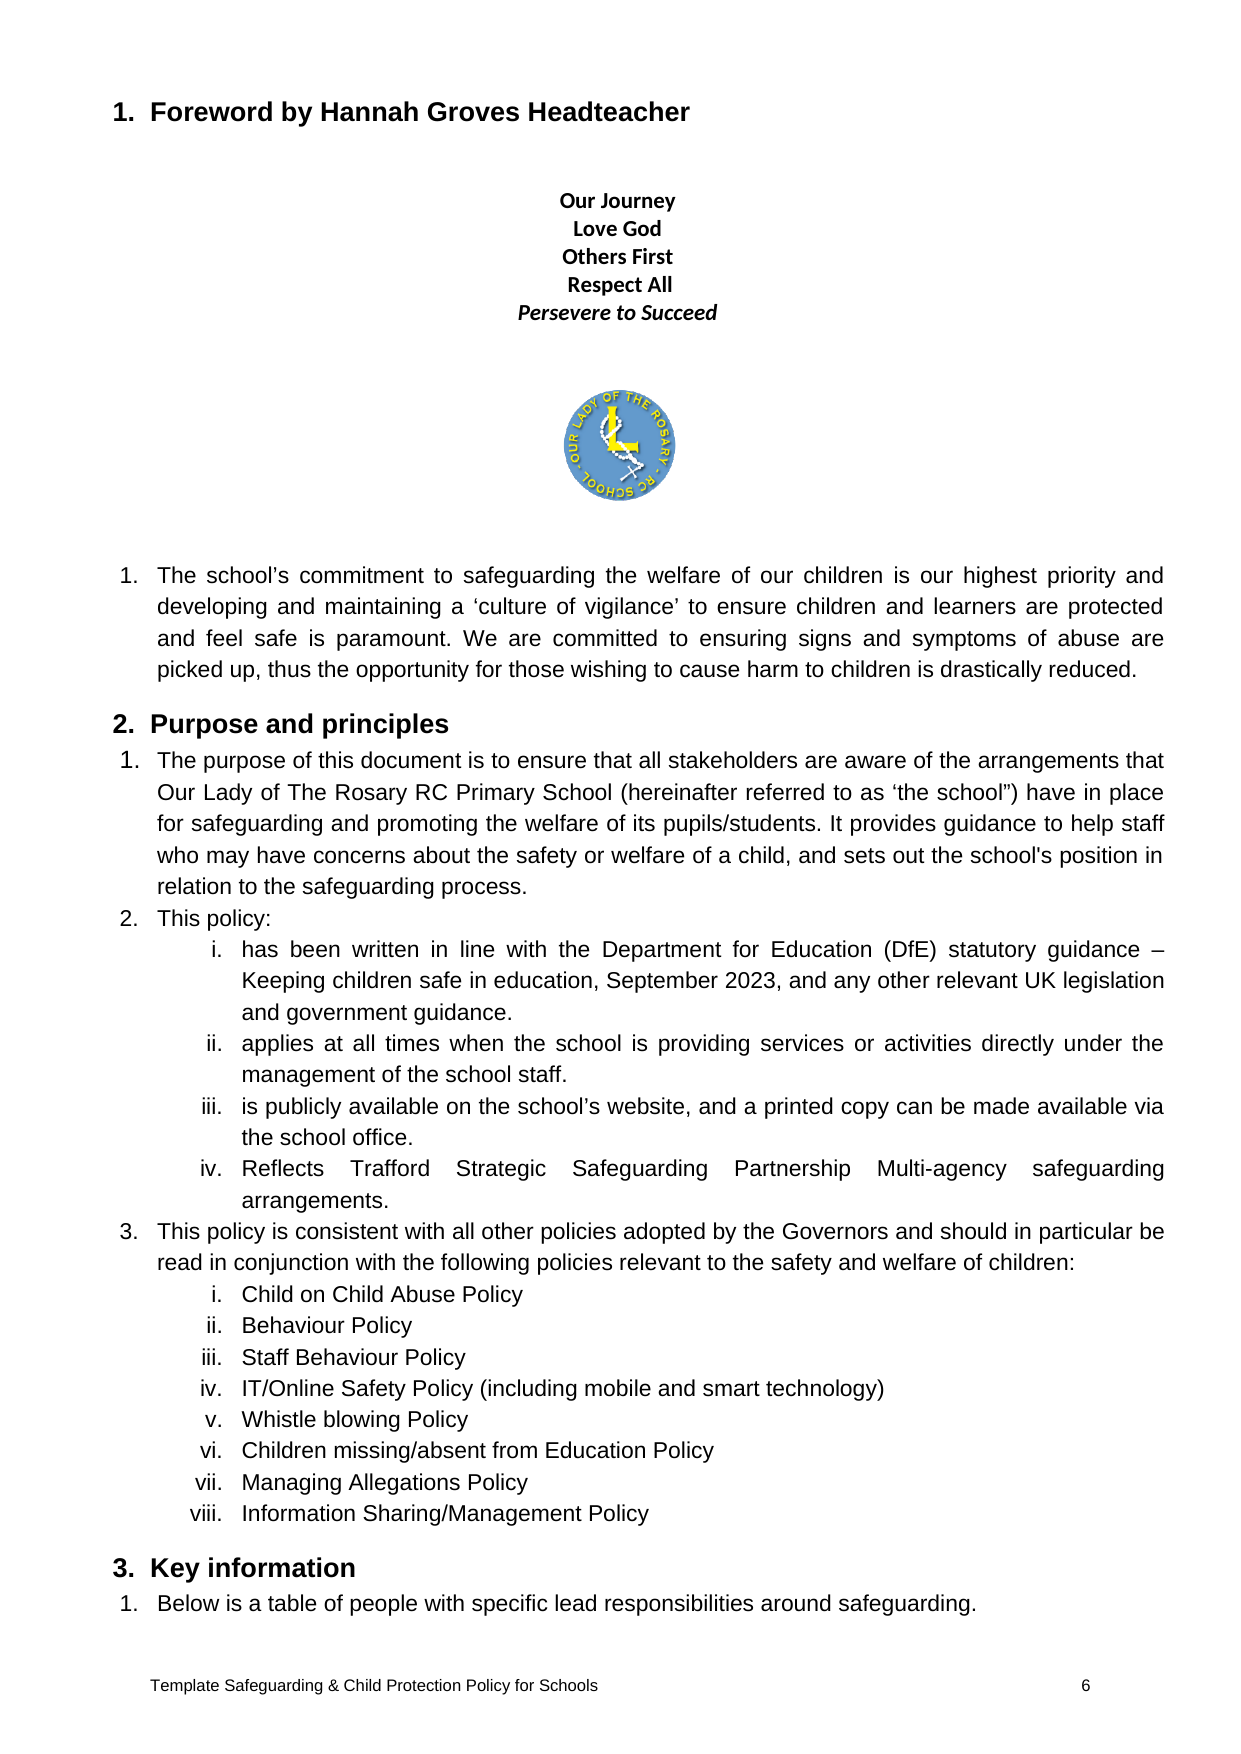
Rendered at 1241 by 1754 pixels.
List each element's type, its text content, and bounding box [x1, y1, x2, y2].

text Love God [75, 214, 1165, 242]
list Whistle blowing Policy [223, 1406, 1165, 1432]
list is publicly available on the school’s website, and a printed copy can be made available via the school office. [223, 1093, 1165, 1150]
list Reflects Trafford Strategic Safeguarding Partnership Multi-agency safeguarding arrangements. [223, 1155, 1165, 1213]
subtitle Foreword by Hannah Groves Headteacher [112, 96, 1165, 127]
list Children missing/absent from Education Policy [223, 1437, 1165, 1464]
list The school’s commitment to safeguarding the welfare of our children is our highest priority and developing and maintaining a ‘culture of vigilance’ to ensure children and learners are protected and feel safe is paramount. We are committed to ensuring signs and symptoms of abuse are picked up, thus the opportunity for those wishing to cause harm to children is drastically reduced. [119, 562, 1165, 682]
subtitle Purpose and principles [112, 708, 1165, 739]
list has been written in line with the Department for Education (DfE) statutory guidance – Keeping children safe in education, September 2023, and any other relevant UK legislation and government guidance. [223, 936, 1165, 1025]
list Behaviour Policy [223, 1312, 1165, 1338]
list Managing Allegations Policy [223, 1469, 1165, 1495]
list This policy is consistent with all other policies adopted by the Governors and should in particular be read in conjunction with the following policies relevant to the safety and welfare of children: [119, 1218, 1165, 1276]
list This policy: [119, 904, 1165, 931]
subtitle Key information [112, 1552, 1165, 1584]
text Persevere to Succeed [75, 298, 1165, 326]
text Respect All [75, 270, 1165, 298]
list Child on Child Abuse Policy [223, 1281, 1165, 1307]
list Below is a table of people with specific lead responsibilities around safeguarding. [119, 1589, 1165, 1616]
list IT/Online Safety Policy (including mobile and smart technology) [223, 1375, 1165, 1401]
list Information Sharing/Management Policy [223, 1500, 1165, 1527]
picture [553, 385, 687, 505]
list applies at all times when the school is providing services or activities directly under the management of the school staff. [223, 1030, 1165, 1088]
text Others First [75, 242, 1165, 270]
list The purpose of this document is to ensure that all stakeholders are aware of the arrangements that Our Lady of The Rosary RC Primary School (hereinafter referred to as ‘the school”) have in place for safeguarding and promoting the welfare of its pupils/students. It provides guidance to help staff who may have concerns about the safety or welfare of a child, and sets out the school's position in relation to the safeguarding process. [119, 745, 1165, 899]
text Our Journey [75, 186, 1165, 214]
list Staff Behaviour Policy [223, 1343, 1165, 1370]
